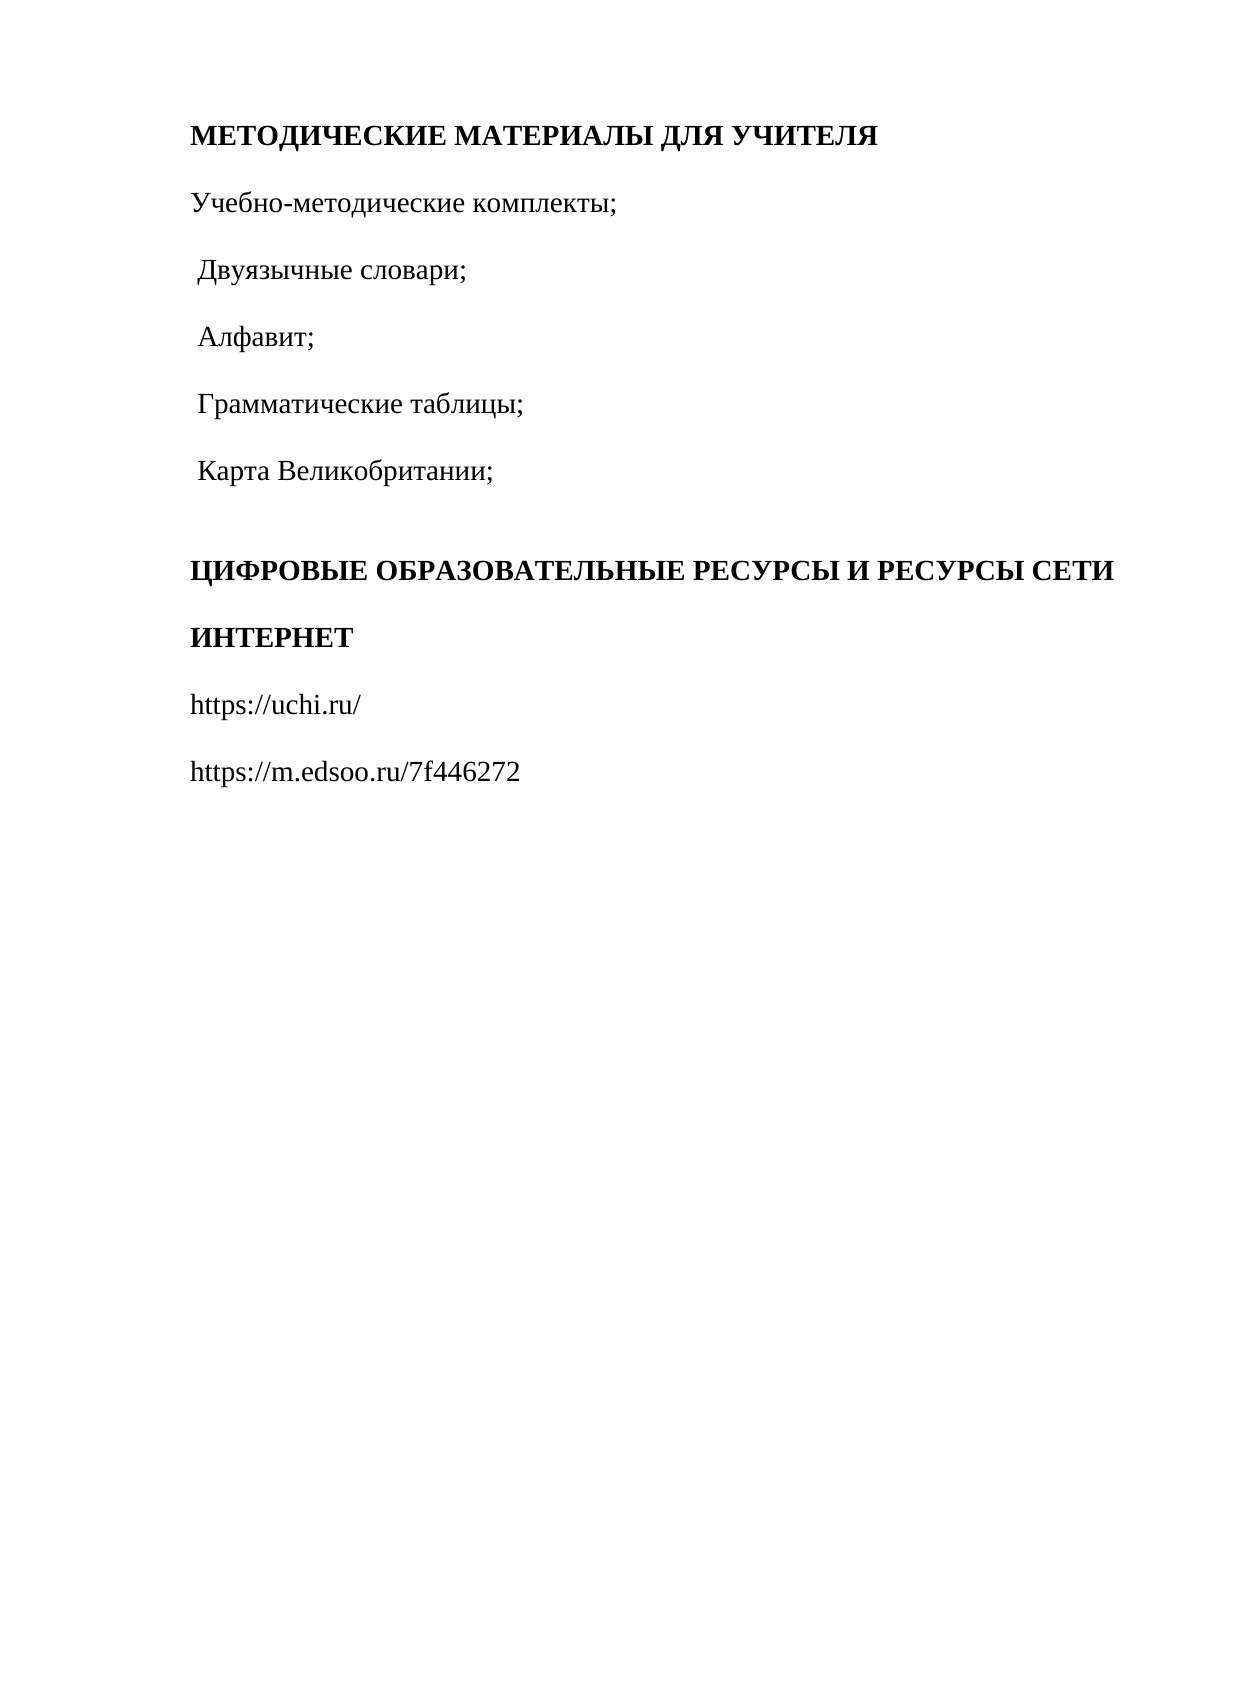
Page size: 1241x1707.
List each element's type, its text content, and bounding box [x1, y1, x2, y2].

text ​‌Учебно-методические комплекты; Двуязычные словари; Алфавит; Грамматические таблицы; Карта Великобритании;‌​ [190, 185, 1152, 487]
text ​​‌https://uchi.ru/ https://m.edsoo.ru/7f446272 ‌​ [190, 687, 1152, 855]
text ЦИФРОВЫЕ ОБРАЗОВАТЕЛЬНЫЕ РЕСУРСЫ И РЕСУРСЫ СЕТИ ИНТЕРНЕТ [190, 553, 1152, 653]
text МЕТОДИЧЕСКИЕ МАТЕРИАЛЫ ДЛЯ УЧИТЕЛЯ [190, 118, 1152, 152]
